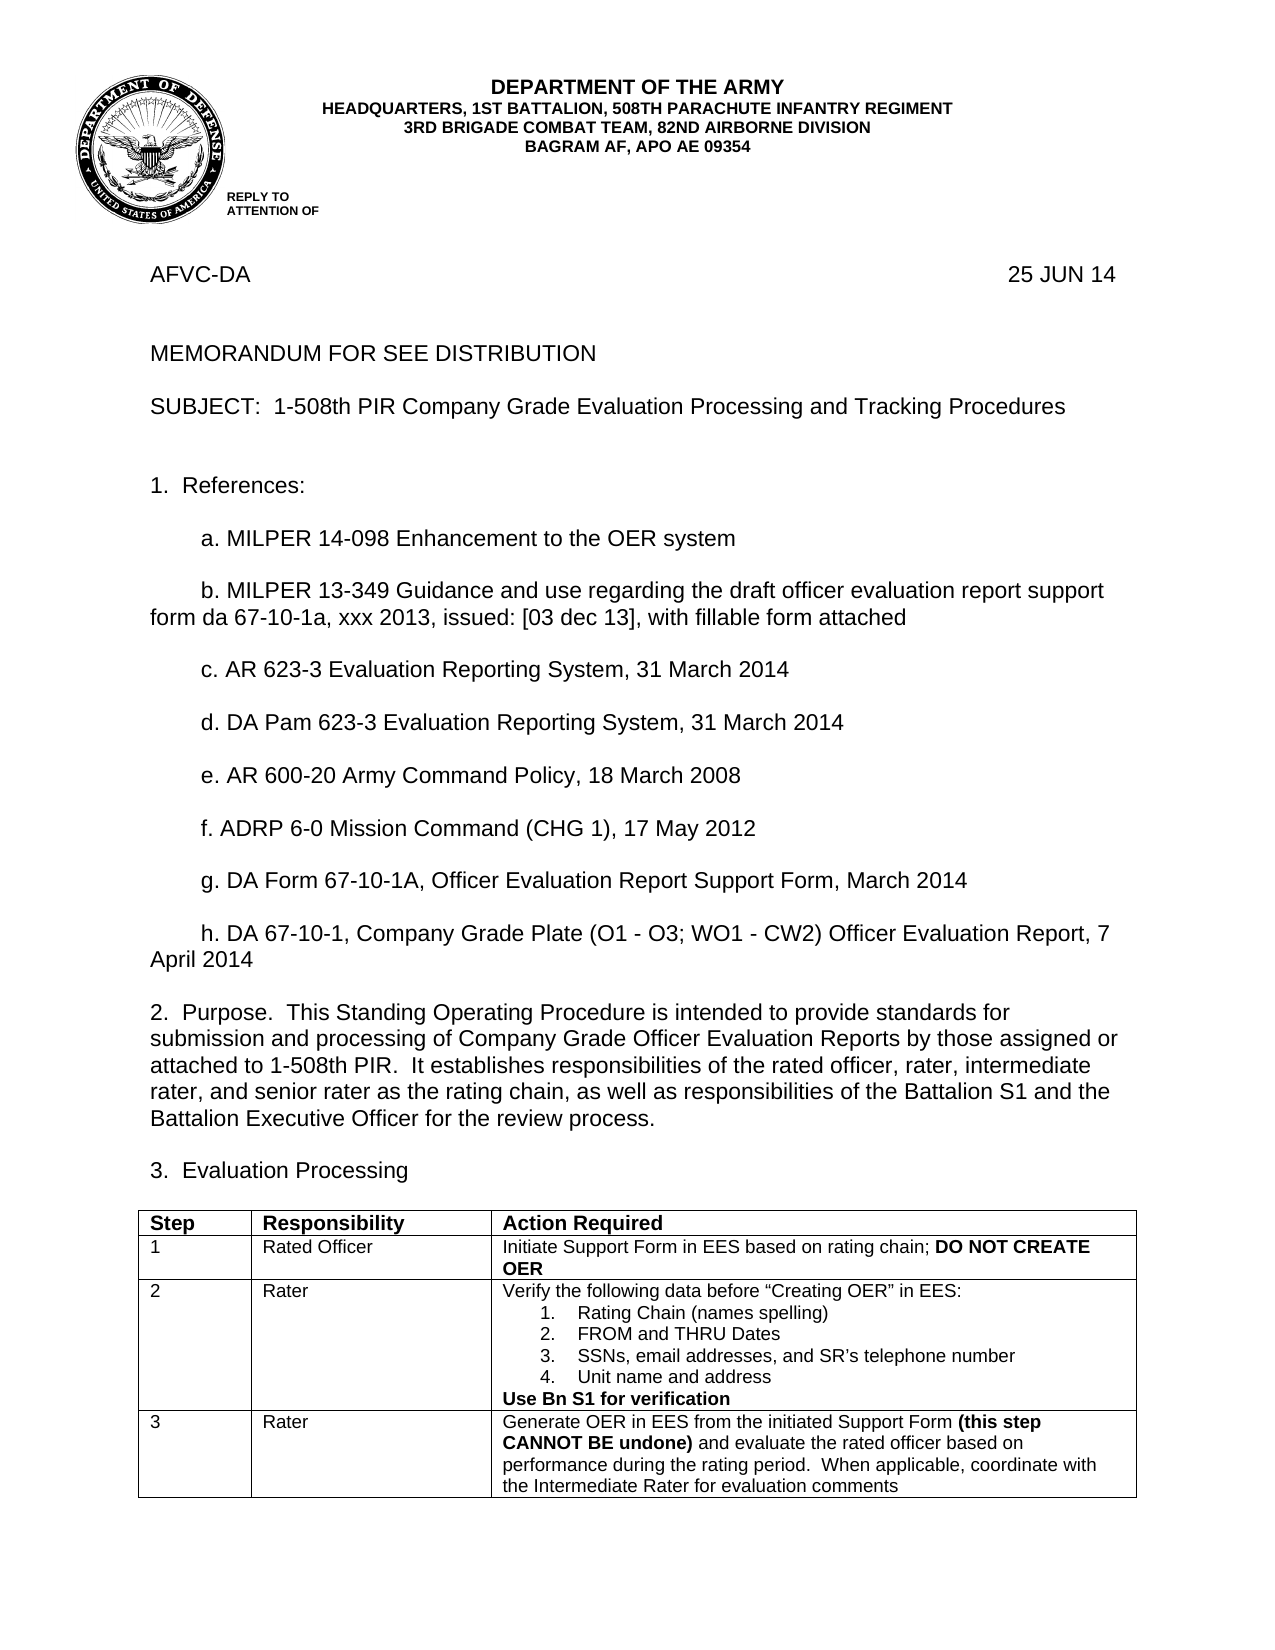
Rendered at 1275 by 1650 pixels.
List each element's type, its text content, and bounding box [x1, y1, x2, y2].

table_cell Initiate Support Form in EES based on rating chain; DO NOT CREATE OER [492, 1236, 1136, 1279]
text a. MILPER 14-098 Enhancement to the OER system [150, 525, 1125, 551]
picture [75, 75, 226, 222]
table_cell Verify the following data before “Creating OER” in EES: Rating Chain (names spelling) FROM and THRU Dates SSNs, email addresses, and SR’s telephone number Unit name and address Use Bn S1 for verification [492, 1280, 1136, 1409]
table_cell Rater [252, 1411, 491, 1497]
table_header Step [139, 1211, 251, 1235]
text f. ADRP 6-0 Mission Command (CHG 1), 17 May 2012 [150, 814, 1125, 841]
text SUBJECT: 1-508th PIR Company Grade Evaluation Processing and Tracking Procedures [150, 393, 1125, 419]
table_cell Rater [252, 1280, 491, 1409]
text e. AR 600-20 Army Command Policy, 18 March 2008 [150, 762, 1125, 788]
table_cell 1 [139, 1236, 251, 1279]
text MEMORANDUM FOR SEE DISTRIBUTION [150, 340, 1125, 367]
text 1. References: [150, 472, 1125, 498]
table_cell 2 [139, 1280, 251, 1409]
text d. DA Pam 623-3 Evaluation Reporting System, 31 March 2014 [150, 709, 1125, 736]
table_header Responsibility [252, 1211, 491, 1235]
text AFVC-DA 25 JUN 14 [150, 261, 1125, 287]
text 2. Purpose. This Standing Operating Procedure is intended to provide standards for submission and processing of Company Grade Officer Evaluation Reports by those assigned or attached to 1-508th PIR. It establishes responsibilities of the rated officer, rater, intermediate rater, and senior rater as the rating chain, as well as responsibilities of the Battalion S1 and the Battalion Executive Officer for the review process. [150, 999, 1125, 1131]
text h. DA 67-10-1, Company Grade Plate (O1 - O3; WO1 - CW2) Officer Evaluation Report, 7 April 2014 [150, 920, 1125, 973]
table_cell Rated Officer [252, 1236, 491, 1279]
text b. MILPER 13-349 Guidance and use regarding the draft officer evaluation report support form da 67-10-1a, xxx 2013, issued: [03 dec 13], with fillable form attached [150, 577, 1125, 630]
text g. DA Form 67-10-1A, Officer Evaluation Report Support Form, March 2014 [150, 867, 1125, 894]
text c. AR 623-3 Evaluation Reporting System, 31 March 2014 [150, 656, 1125, 683]
text 3. Evaluation Processing [150, 1157, 1125, 1183]
table_cell 3 [139, 1411, 251, 1497]
table_header Action Required [492, 1211, 1136, 1235]
